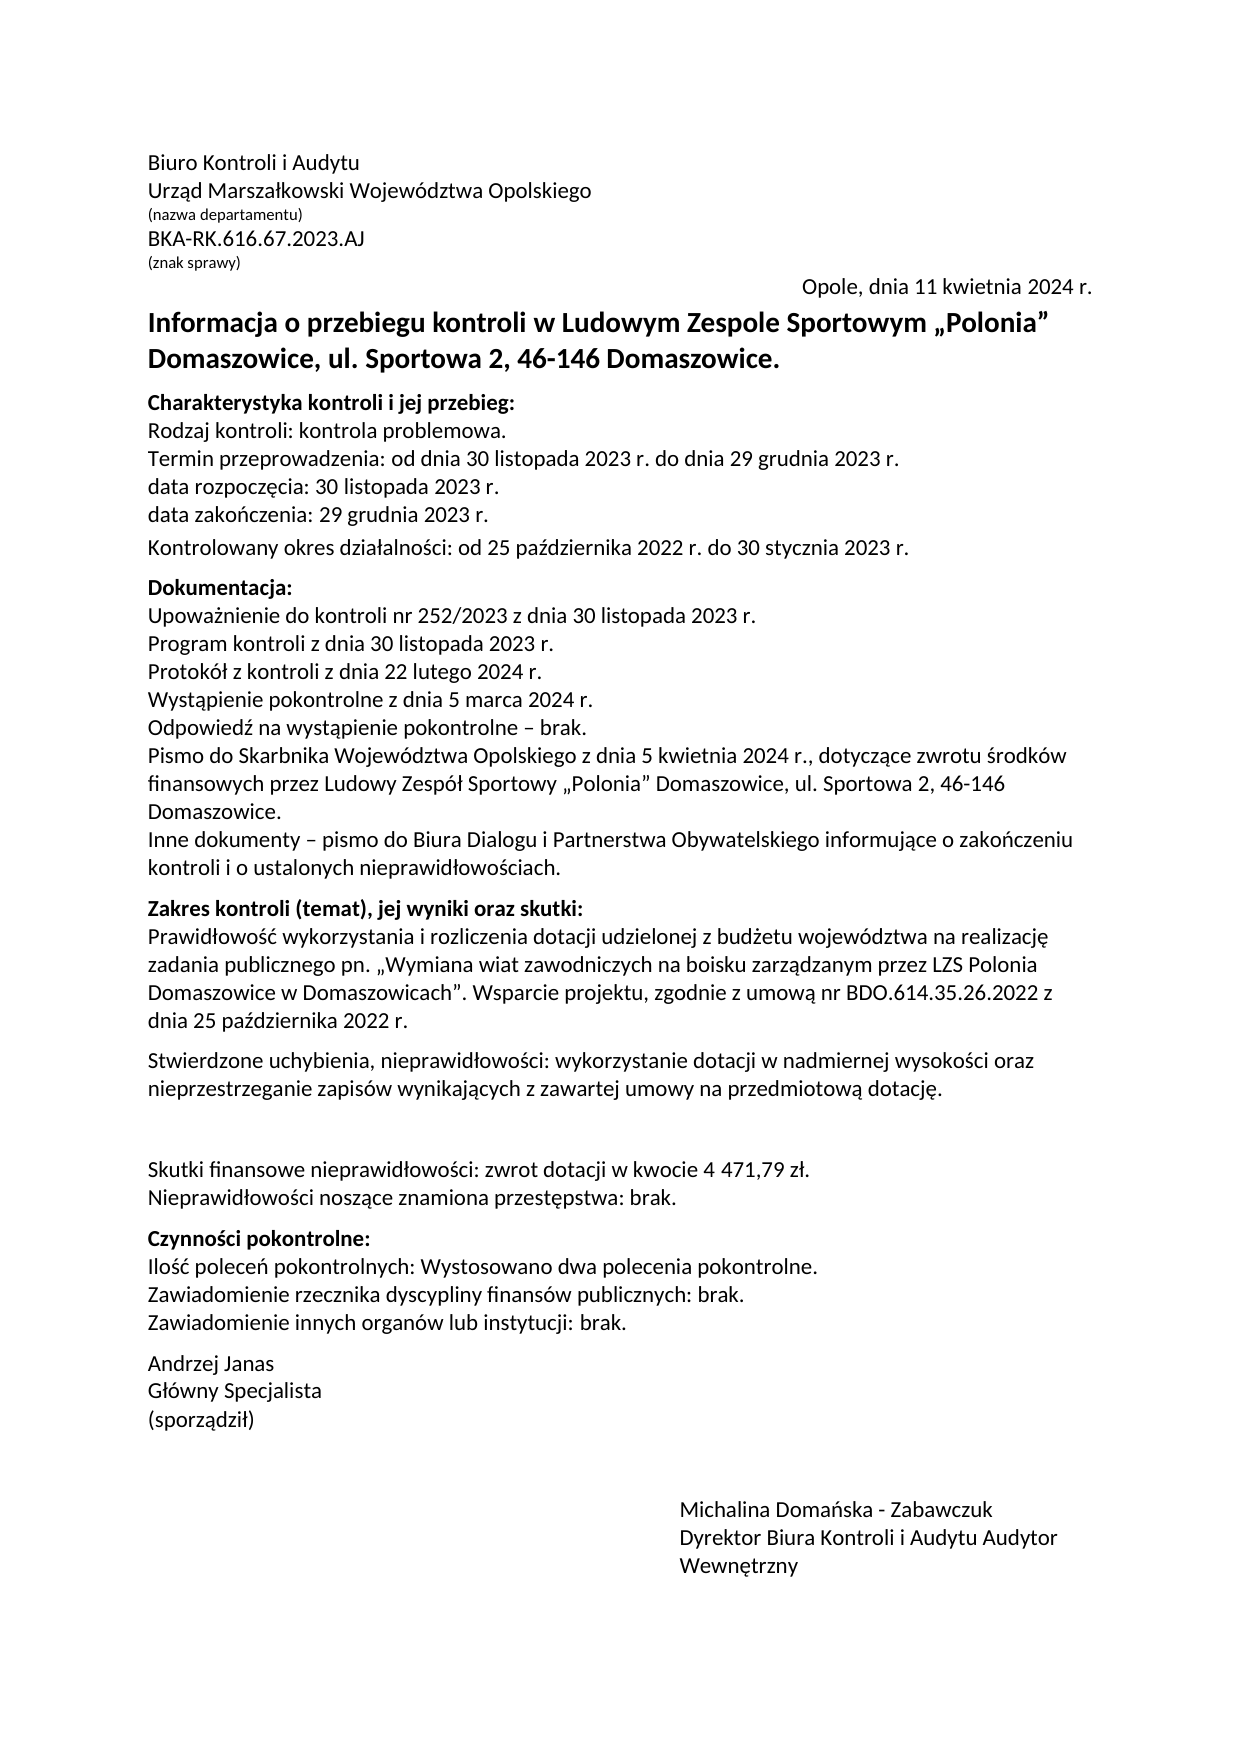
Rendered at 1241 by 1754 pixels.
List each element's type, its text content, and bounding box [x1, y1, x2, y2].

text Program kontroli z dnia 30 listopada 2023 r. [148, 629, 1092, 657]
text Dokumentacja: [148, 573, 1092, 601]
text Protokół z kontroli z dnia 22 lutego 2024 r. [148, 657, 1092, 685]
text Stwierdzone uchybienia, nieprawidłowości: wykorzystanie dotacji w nadmiernej wysokości oraz nieprzestrzeganie zapisów wynikających z zawartej umowy na przedmiotową dotację. [148, 1046, 1092, 1102]
text Zawiadomienie rzecznika dyscypliny finansów publicznych: brak. [148, 1280, 1092, 1308]
text Opole, dnia 11 kwietnia 2024 r. [148, 272, 1092, 300]
text Kontrolowany okres działalności: od 25 października 2022 r. do 30 stycznia 2023 r. [148, 533, 1092, 561]
text Andrzej Janas [148, 1349, 1092, 1377]
text BKA-RK.616.67.2023.AJ [148, 224, 1092, 252]
text Prawidłowość wykorzystania i rozliczenia dotacji udzielonej z budżetu województwa na realizację zadania publicznego pn. „Wymiana wiat zawodniczych na boisku zarządzanym przez LZS Polonia Domaszowice w Domaszowicach”. Wsparcie projektu, zgodnie z umową nr BDO.614.35.26.2022 z dnia 25 października 2022 r. [148, 922, 1092, 1034]
text Charakterystyka kontroli i jej przebieg: [148, 388, 1092, 416]
text Zawiadomienie innych organów lub instytucji: brak. [148, 1308, 1092, 1336]
text Wewnętrzny [148, 1551, 1092, 1579]
text Biuro Kontroli i Audytu [148, 148, 1092, 176]
text Termin przeprowadzenia: od dnia 30 listopada 2023 r. do dnia 29 grudnia 2023 r. [148, 444, 1092, 472]
text Główny Specjalista [148, 1377, 1092, 1405]
text Dyrektor Biura Kontroli i Audytu Audytor [148, 1523, 1092, 1551]
text Rodzaj kontroli: kontrola problemowa. [148, 416, 1092, 444]
text Zakres kontroli (temat), jej wyniki oraz skutki: [148, 894, 1092, 922]
text Upoważnienie do kontroli nr 252/2023 z dnia 30 listopada 2023 r. [148, 601, 1092, 629]
text data zakończenia: 29 grudnia 2023 r. [148, 500, 1092, 528]
text Pismo do Skarbnika Województwa Opolskiego z dnia 5 kwietnia 2024 r., dotyczące zwrotu środków finansowych przez Ludowy Zespół Sportowy „Polonia” Domaszowice, ul. Sportowa 2, 46-146 Domaszowice. [148, 741, 1092, 825]
text Czynności pokontrolne: [148, 1224, 1092, 1252]
text data rozpoczęcia: 30 listopada 2023 r. [148, 472, 1092, 500]
text Inne dokumenty – pismo do Biura Dialogu i Partnerstwa Obywatelskiego informujące o zakończeniu kontroli i o ustalonych nieprawidłowościach. [148, 825, 1092, 881]
text Urząd Marszałkowski Województwa Opolskiego [148, 176, 1092, 204]
subtitle (sporządził) [148, 1405, 1092, 1433]
text Ilość poleceń pokontrolnych: Wystosowano dwa polecenia pokontrolne. [148, 1252, 1092, 1280]
text Michalina Domańska - Zabawczuk [148, 1495, 1092, 1523]
subtitle Informacja o przebiegu kontroli w Ludowym Zespole Sportowym „Polonia” Domaszowice, ul. Sportowa 2, 46-146 Domaszowice. [148, 304, 1092, 376]
text Skutki finansowe nieprawidłowości: zwrot dotacji w kwocie 4 471,79 zł. [148, 1156, 1092, 1183]
text (nazwa departamentu) [148, 204, 1092, 224]
text Nieprawidłowości noszące znamiona przestępstwa: brak. [148, 1183, 1092, 1212]
text (znak sprawy) [148, 252, 1092, 272]
text Wystąpienie pokontrolne z dnia 5 marca 2024 r. [148, 685, 1092, 713]
text Odpowiedź na wystąpienie pokontrolne – brak. [148, 713, 1092, 741]
